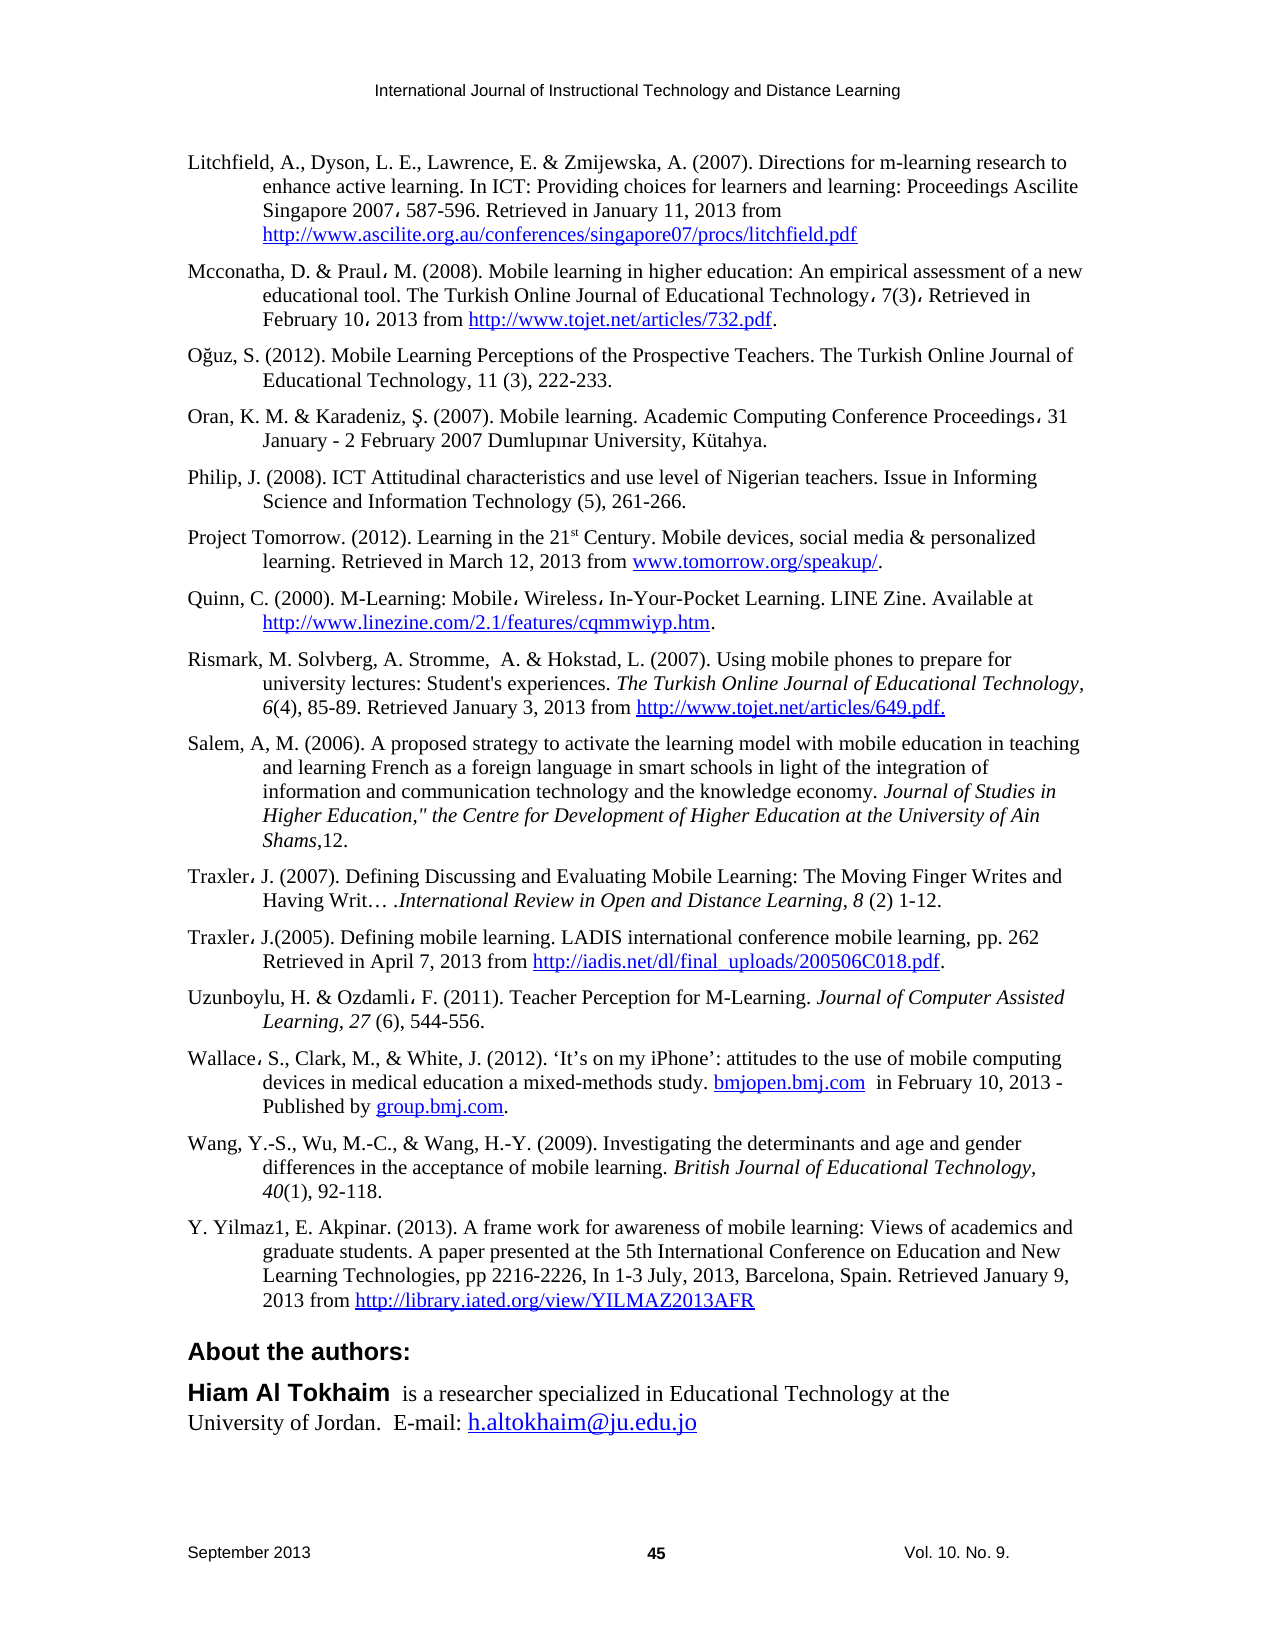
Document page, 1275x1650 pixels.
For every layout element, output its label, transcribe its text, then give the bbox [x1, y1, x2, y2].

text Wallace، S., Clark, M., & White, J. (2012). ‘It’s on my iPhone’: attitudes to the use of mobile computing devices in medical education a mixed-methods study. bmjopen.bmj.com in February 10, 2013 - Published by group.bmj.com. [187, 1046, 1087, 1118]
text Project Tomorrow. (2012). Learning in the 21st Century. Mobile devices, social media & personalized learning. Retrieved in March 12, 2013 from www.tomorrow.org/speakup/. [187, 525, 1087, 573]
text Litchfield, A., Dyson, L. E., Lawrence, E. & Zmijewska, A. (2007). Directions for m-learning research to enhance active learning. In ICT: Providing choices for learners and learning: Proceedings Ascilite Singapore 2007، 587-596. Retrieved in January 11, 2013 from http://www.ascilite.org.au/conferences/singapore07/procs/litchfield.pdf [187, 150, 1087, 246]
text Hiam Al Tokhaim is a researcher specialized in Educational Technology at the University of Jordan. E-mail: h.altokhaim@ju.edu.jo [187, 1378, 1087, 1435]
text Y. Yilmaz1, E. Akpinar. (2013). A frame work for awareness of mobile learning: Views of academics and graduate students. A paper presented at the 5th International Conference on Education and New Learning Technologies, pp 2216- 1-3 July, 2013, Barcelona, Spain. Retrieved January 9, 2013 from http://library.iated.org/view/YILMAZ2013AFR [187, 1215, 1087, 1312]
text Oran, K. M. & Karadeniz, Ş. (2007). Mobile learning. Academic Computing Conference Proceedings، 31 January - 2 February 2007 Dumlupınar University, Kütahya. [187, 404, 1087, 452]
text Oğuz, S. (2012). Mobile Learning Perceptions of the Prospective Teachers. The Turkish Online Journal of Educational Technology, 11 (3), 222-233. [187, 343, 1087, 392]
text Quinn, C. (2000). M-Learning: Mobile، Wireless، In-Your-Pocket Learning. LINE Zine. Available at http://www.linezine.com/2.1/features/cqmmwiyp.htm. [187, 586, 1087, 634]
text Wang, Y.-S., Wu, M.-C., & Wang, H.-Y. (2009). Investigating the determinants and age and gender differences in the acceptance of mobile learning. British Journal of Educational Technology, 40(1), 92-118. [187, 1131, 1087, 1203]
text Traxler، J.(2005). Defining mobile learning. LADIS international conference mobile learning, pp. 262 Retrieved in April 7, 2013 from http://iadis.net/dl/final_uploads/200506C018.pdf. [187, 925, 1087, 973]
text Uzunboylu, H. & Ozdamli، F. (2011). Teacher Perception for M-Learning. Journal of Computer Assisted Learning, 27 (6), 544-556. [187, 985, 1087, 1033]
text Mcconatha, D. & Praul، M. (2008). Mobile learning in higher education: An empirical assessment of a new educational tool. The Turkish Online Journal of Educational Technology، 7(3)، Retrieved in February 10، 2013 from http://www.tojet.net/articles/732.pdf. [187, 259, 1087, 331]
text Traxler، J. (2007). Defining Discussing and Evaluating Mobile Learning: The Moving Finger Writes and Having Writ… .International Review in Open and Distance Learning, 8 (2) 1-12. [187, 864, 1087, 912]
text Salem, A, M. (2006). A proposed strategy to activate the learning model with mobile education in teaching and learning French as a foreign language in smart schools in light of the integration of information and communication technology and the knowledge economy. Journal of Studies in Higher Education," the Centre for Development of Higher Education at the University of Ain ​​Shams,12. [187, 731, 1087, 852]
text Rismark, M. Solvberg, A. Stromme, A. & Hokstad, L. (2007). Using mobile phones to prepare for university lectures: Student's experiences. The Turkish Online Journal of Educational Technology, 6(4), 85-89. Retrieved January 3, 2013 from http://www.tojet.net/articles/649.pdf. [187, 647, 1087, 719]
subtitle About the authors: [187, 1337, 1087, 1365]
text Philip, J. (2008). ICT Attitudinal characteristics and use level of Nigerian teachers. Issue in Informing Science and Information Technology (5), 261-266. [187, 465, 1087, 513]
